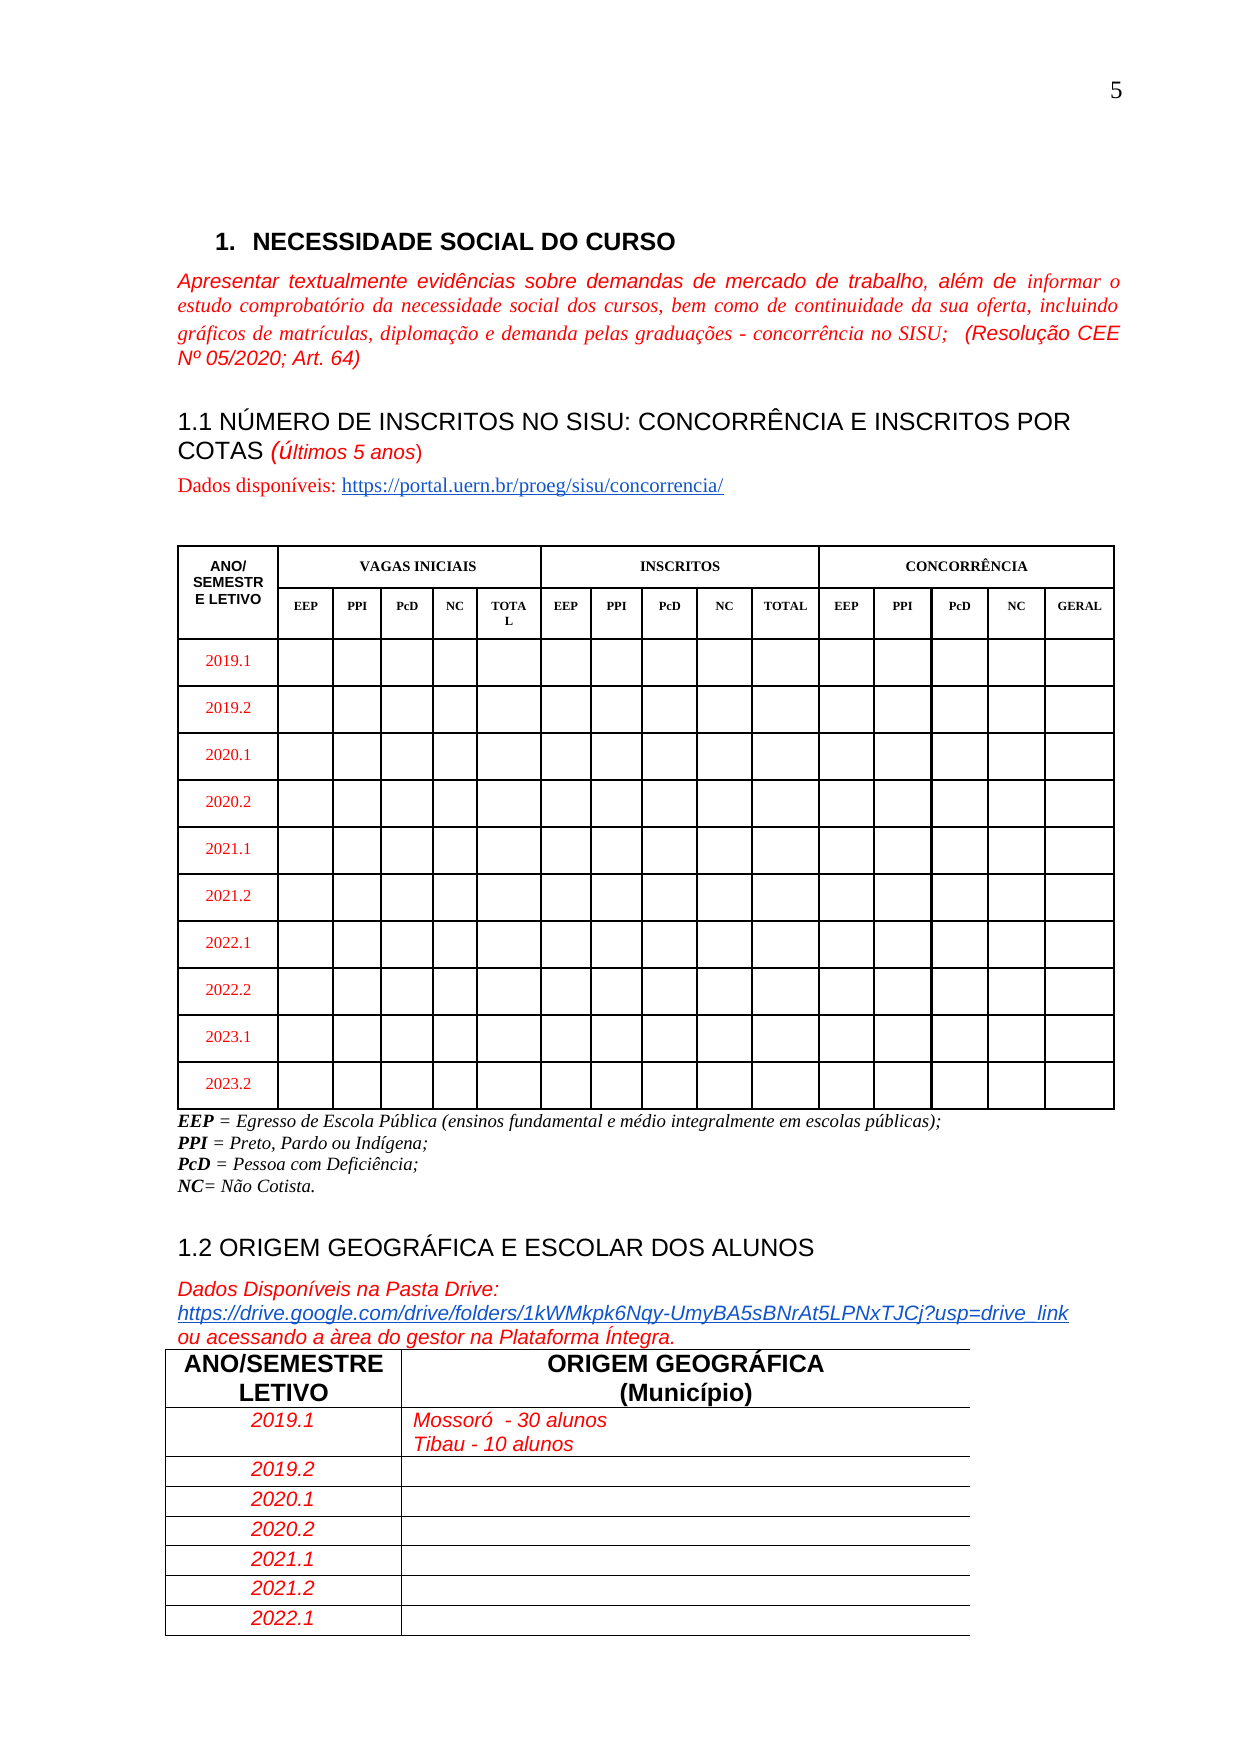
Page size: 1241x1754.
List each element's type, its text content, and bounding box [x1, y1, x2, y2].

table_cell [402, 1517, 970, 1545]
table_cell GERAL [1046, 589, 1113, 638]
table_cell [542, 687, 590, 732]
table_cell NC [989, 589, 1044, 638]
table_cell [592, 687, 641, 732]
table_cell [933, 640, 987, 685]
table_cell [1046, 1016, 1113, 1061]
table_cell [698, 781, 751, 826]
table_cell [382, 969, 432, 1014]
table_cell [334, 781, 380, 826]
table_cell 2020.1 [166, 1487, 401, 1516]
table_cell [989, 922, 1044, 967]
table_cell [1046, 687, 1113, 732]
table_cell [402, 1457, 970, 1486]
text PcD = Pessoa com Deficiência; [177, 1153, 1122, 1175]
subtitle NECESSIDADE SOCIAL DO CURSO [215, 227, 1122, 256]
table_cell [334, 640, 380, 685]
table_cell [592, 828, 641, 873]
table_cell [334, 969, 380, 1014]
table_cell [820, 828, 873, 873]
table_cell PcD [933, 589, 987, 638]
table_cell [989, 1016, 1044, 1061]
table_cell [933, 781, 987, 826]
table_cell [334, 687, 380, 732]
table_cell [820, 734, 873, 779]
table_cell 2019.1 [179, 640, 277, 685]
table_cell [279, 1063, 332, 1108]
table_cell [933, 922, 987, 967]
table_cell [875, 687, 930, 732]
table_cell [698, 640, 751, 685]
table_cell [592, 1063, 641, 1108]
table_cell [478, 734, 540, 779]
table_cell [753, 1016, 818, 1061]
table_cell [643, 1063, 696, 1108]
table_cell [382, 640, 432, 685]
table_cell [592, 875, 641, 920]
table_cell [643, 922, 696, 967]
table_cell [402, 1576, 970, 1605]
table_cell [382, 734, 432, 779]
table_cell EEP [279, 589, 332, 638]
table_cell [933, 828, 987, 873]
table_cell [279, 828, 332, 873]
table_cell TOTAL [478, 589, 540, 638]
table_cell PcD [643, 589, 696, 638]
table_cell [1046, 969, 1113, 1014]
table_cell [698, 1016, 751, 1061]
table_cell [542, 1016, 590, 1061]
text ou acessando a àrea do gestor na Plataforma Íntegra. [177, 1324, 1122, 1348]
text EEP = Egresso de Escola Pública (ensinos fundamental e médio integralmente em escolas públicas); [177, 1110, 1122, 1132]
table_cell 2022.2 [179, 969, 277, 1014]
table_cell [698, 828, 751, 873]
table_cell PPI [592, 589, 641, 638]
table_cell [382, 1063, 432, 1108]
table_cell [933, 1016, 987, 1061]
table_cell [989, 875, 1044, 920]
table_header ANO/SEMESTRE LETIVO [179, 547, 277, 638]
table_cell [1046, 781, 1113, 826]
table_cell [989, 640, 1044, 685]
table_cell [820, 922, 873, 967]
table_cell [402, 1606, 970, 1635]
table_cell NC [698, 589, 751, 638]
table_cell [643, 875, 696, 920]
text PPI = Preto, Pardo ou Indígena; [177, 1132, 1122, 1153]
table_cell [820, 687, 873, 732]
table_header ORIGEM GEOGRÁFICA (Município) [402, 1350, 970, 1407]
table_cell [334, 875, 380, 920]
table_cell [698, 734, 751, 779]
table_cell [698, 969, 751, 1014]
table_cell [478, 1063, 540, 1108]
table_cell [753, 828, 818, 873]
table_cell [875, 875, 930, 920]
table_cell [592, 1016, 641, 1061]
table_cell [875, 781, 930, 826]
table_cell [478, 969, 540, 1014]
table_cell [434, 687, 476, 732]
table_cell [1046, 640, 1113, 685]
table_cell [698, 1063, 751, 1108]
table_cell [1046, 734, 1113, 779]
table_cell PcD [382, 589, 432, 638]
table_cell [478, 875, 540, 920]
table_cell [334, 734, 380, 779]
table_cell [753, 781, 818, 826]
table_cell [382, 922, 432, 967]
table_cell [820, 781, 873, 826]
table_cell [279, 1016, 332, 1061]
table_cell [643, 687, 696, 732]
table_cell [592, 734, 641, 779]
table_cell [933, 734, 987, 779]
table_cell 2021.2 [179, 875, 277, 920]
table_cell [875, 828, 930, 873]
table_cell [820, 640, 873, 685]
table_cell [478, 828, 540, 873]
table_cell [542, 828, 590, 873]
table_cell [933, 1063, 987, 1108]
table_cell 2020.1 [179, 734, 277, 779]
table_cell [875, 969, 930, 1014]
table_cell [875, 640, 930, 685]
table_cell [279, 875, 332, 920]
table_cell Mossoró - 30 alunos Tibau - 10 alunos [402, 1408, 970, 1456]
table_cell [643, 734, 696, 779]
table_cell [382, 781, 432, 826]
table_cell 2019.1 [166, 1408, 401, 1456]
text Dados disponíveis: https://portal.uern.br/proeg/sisu/concorrencia/ [177, 473, 1122, 497]
table_cell [542, 875, 590, 920]
table_cell [434, 781, 476, 826]
table_cell 2020.2 [166, 1517, 401, 1545]
table_cell [542, 781, 590, 826]
table_cell [753, 687, 818, 732]
table_cell [698, 687, 751, 732]
subtitle 1.2 ORIGEM GEOGRÁFICA E ESCOLAR DOS ALUNOS [177, 1233, 1122, 1262]
table_cell 2022.1 [179, 922, 277, 967]
table_cell [334, 922, 380, 967]
table_cell [1046, 922, 1113, 967]
table_cell [382, 875, 432, 920]
table_cell [279, 922, 332, 967]
table_cell [542, 969, 590, 1014]
table_cell [592, 922, 641, 967]
table_cell [434, 828, 476, 873]
table_cell [698, 875, 751, 920]
table_cell [989, 828, 1044, 873]
table_cell NC [434, 589, 476, 638]
table_cell [989, 969, 1044, 1014]
table_cell EEP [542, 589, 590, 638]
table_cell [875, 734, 930, 779]
table_cell [382, 1016, 432, 1061]
table_cell [820, 875, 873, 920]
text NC= Não Cotista. [177, 1175, 1122, 1196]
table_cell PPI [875, 589, 930, 638]
table_cell [820, 1016, 873, 1061]
table_cell [753, 875, 818, 920]
table_cell [434, 969, 476, 1014]
table_cell [989, 687, 1044, 732]
table_cell [478, 640, 540, 685]
table_cell [542, 640, 590, 685]
table_cell [542, 1063, 590, 1108]
table_cell [542, 734, 590, 779]
table_cell [279, 640, 332, 685]
table_cell [434, 875, 476, 920]
table_header CONCORRÊNCIA [820, 547, 1113, 587]
table_cell [753, 640, 818, 685]
table_cell [279, 781, 332, 826]
table_cell [753, 969, 818, 1014]
table_cell [1046, 875, 1113, 920]
table_cell [434, 734, 476, 779]
table_cell [592, 969, 641, 1014]
table_cell [643, 640, 696, 685]
table_cell [434, 1063, 476, 1108]
table_cell [402, 1546, 970, 1575]
table_cell [478, 922, 540, 967]
table_cell [279, 734, 332, 779]
table_cell [875, 922, 930, 967]
table_cell 2023.1 [179, 1016, 277, 1061]
table_cell [875, 1016, 930, 1061]
table_cell [820, 1063, 873, 1108]
table_cell [592, 781, 641, 826]
table_cell [434, 922, 476, 967]
table_cell [434, 640, 476, 685]
table_cell 2021.1 [179, 828, 277, 873]
table_cell [382, 828, 432, 873]
table_cell PPI [334, 589, 380, 638]
table_cell [1046, 1063, 1113, 1108]
table_cell [643, 1016, 696, 1061]
table_cell 2019.2 [166, 1457, 401, 1486]
table_cell [933, 969, 987, 1014]
table_cell [434, 1016, 476, 1061]
table_cell [382, 687, 432, 732]
table_cell [334, 828, 380, 873]
table_cell [820, 969, 873, 1014]
table_cell 2021.1 [166, 1546, 401, 1575]
table_cell 2023.2 [179, 1063, 277, 1108]
text https://drive.google.com/drive/folders/1kWMkpk6Nqy-UmyBA5sBNrAt5LPNxTJCj?usp=drive_link [177, 1301, 1122, 1324]
table_cell EEP [820, 589, 873, 638]
table_cell [989, 1063, 1044, 1108]
table_cell [933, 875, 987, 920]
table_cell [753, 922, 818, 967]
table_cell [989, 734, 1044, 779]
table_cell [478, 1016, 540, 1061]
table_cell [698, 922, 751, 967]
table_cell [478, 687, 540, 732]
table_cell [279, 687, 332, 732]
table_cell TOTAL [753, 589, 818, 638]
table_cell [592, 640, 641, 685]
table_cell 2019.2 [179, 687, 277, 732]
table_cell [1046, 828, 1113, 873]
table_cell [542, 922, 590, 967]
table_cell [478, 781, 540, 826]
table_cell 2021.2 [166, 1576, 401, 1605]
table_cell [933, 687, 987, 732]
text Dados Disponíveis na Pasta Drive: [177, 1277, 1122, 1301]
table_cell [643, 781, 696, 826]
table_cell [643, 969, 696, 1014]
table_cell [334, 1063, 380, 1108]
table_cell [989, 781, 1044, 826]
table_header INSCRITOS [542, 547, 818, 587]
table_header ANO/SEMESTRE LETIVO [166, 1350, 401, 1407]
table_cell [875, 1063, 930, 1108]
table_cell 2022.1 [166, 1606, 401, 1635]
table_cell [753, 1063, 818, 1108]
table_cell 2020.2 [179, 781, 277, 826]
text Apresentar textualmente evidências sobre demandas de mercado de trabalho, além de informar o estudo comprobatório da necessidade social dos cursos, bem como de continuidade da sua oferta, incluindo gráficos de matrículas, diplomação e demanda pelas graduações - concorrência no SISU; (Resolução CEE Nº 05/2020; Art. 64) [177, 268, 1122, 369]
table_cell [643, 828, 696, 873]
table_cell [279, 969, 332, 1014]
table_cell [753, 734, 818, 779]
table_cell [334, 1016, 380, 1061]
subtitle 1.1 NÚMERO DE INSCRITOS NO SISU: CONCORRÊNCIA E INSCRITOS POR COTAS (últimos 5 anos) [177, 407, 1122, 464]
table_header VAGAS INICIAIS [279, 547, 540, 587]
table_cell [402, 1487, 970, 1516]
